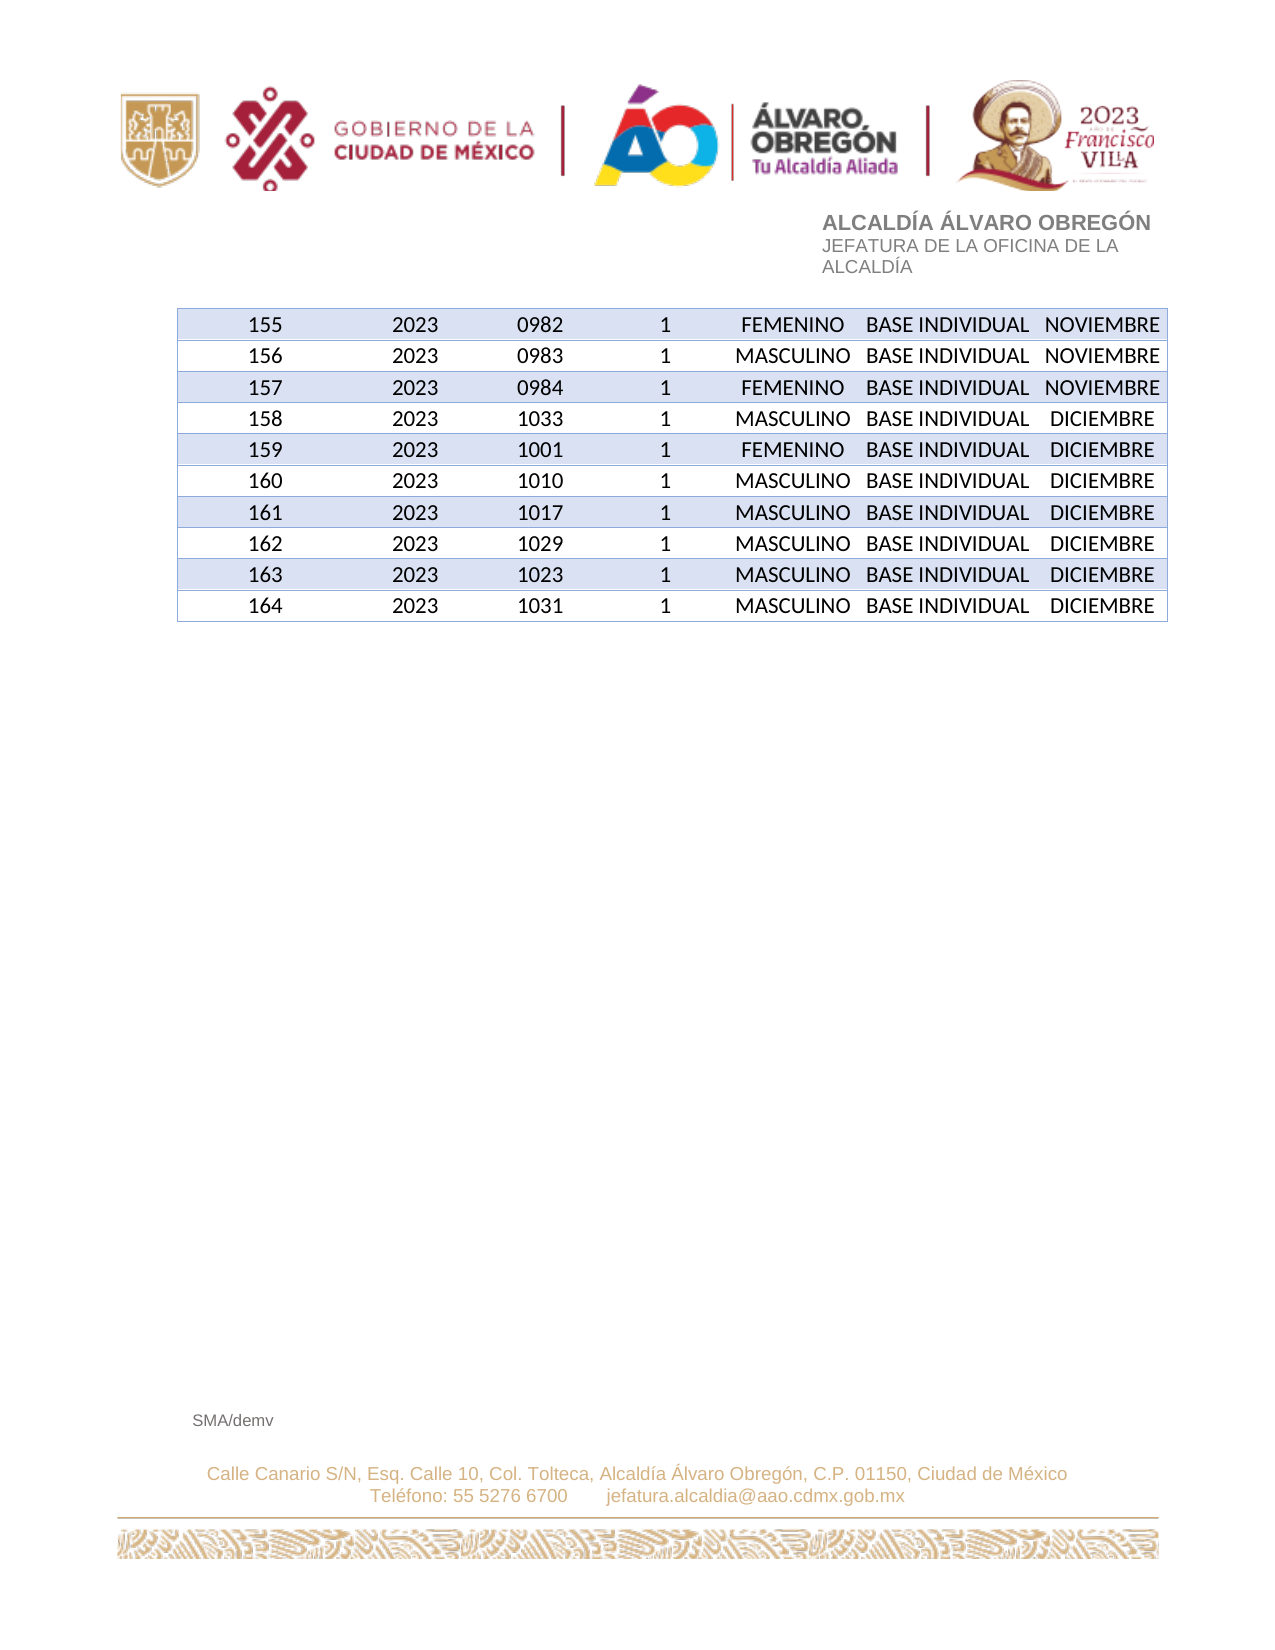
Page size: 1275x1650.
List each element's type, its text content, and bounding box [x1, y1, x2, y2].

table_cell 1017 [478, 497, 603, 527]
table_cell 156 [178, 341, 353, 371]
table_cell MASCULINO [728, 341, 858, 371]
table_cell NOVIEMBRE [1037, 309, 1167, 339]
table_cell BASE INDIVIDUAL [858, 497, 1037, 527]
table_cell DICIEMBRE [1037, 559, 1167, 589]
table_cell 1029 [478, 528, 603, 558]
table_cell MASCULINO [728, 528, 858, 558]
table_cell BASE INDIVIDUAL [858, 341, 1037, 371]
table_cell DICIEMBRE [1037, 497, 1167, 527]
table_cell 1 [603, 309, 728, 339]
table_cell BASE INDIVIDUAL [858, 528, 1037, 558]
table_cell 1 [603, 559, 728, 589]
table_cell 1033 [478, 403, 603, 433]
table_cell BASE INDIVIDUAL [858, 309, 1037, 339]
table_cell BASE INDIVIDUAL [858, 591, 1037, 621]
table_cell 2023 [353, 497, 478, 527]
table_cell 161 [178, 497, 353, 527]
table_cell 158 [178, 403, 353, 433]
table_cell DICIEMBRE [1037, 466, 1167, 496]
table_cell 2023 [353, 528, 478, 558]
table_cell 2023 [353, 341, 478, 371]
table_cell NOVIEMBRE [1037, 372, 1167, 402]
table_cell 1 [603, 497, 728, 527]
table_cell FEMENINO [728, 309, 858, 339]
table_cell DICIEMBRE [1037, 528, 1167, 558]
table_cell MASCULINO [728, 466, 858, 496]
table_cell 160 [178, 466, 353, 496]
table_cell 1 [603, 528, 728, 558]
table_cell 1001 [478, 434, 603, 464]
table_cell MASCULINO [728, 591, 858, 621]
table_cell 164 [178, 591, 353, 621]
table_cell 1010 [478, 466, 603, 496]
table_cell 0982 [478, 309, 603, 339]
table_cell 1 [603, 372, 728, 402]
table_cell 2023 [353, 372, 478, 402]
table_cell MASCULINO [728, 497, 858, 527]
table_cell DICIEMBRE [1037, 591, 1167, 621]
table_cell 1 [603, 341, 728, 371]
table_cell FEMENINO [728, 372, 858, 402]
table_cell 1 [603, 434, 728, 464]
table_cell 2023 [353, 434, 478, 464]
table_cell BASE INDIVIDUAL [858, 403, 1037, 433]
table_cell BASE INDIVIDUAL [858, 372, 1037, 402]
table_cell 162 [178, 528, 353, 558]
table_cell 155 [178, 309, 353, 339]
table_cell 1031 [478, 591, 603, 621]
table_cell 2023 [353, 403, 478, 433]
table_cell 0984 [478, 372, 603, 402]
table_cell 1 [603, 466, 728, 496]
table_cell 1023 [478, 559, 603, 589]
table_cell BASE INDIVIDUAL [858, 434, 1037, 464]
table_cell 2023 [353, 466, 478, 496]
table_cell 157 [178, 372, 353, 402]
table_cell BASE INDIVIDUAL [858, 559, 1037, 589]
table_cell MASCULINO [728, 403, 858, 433]
table_cell MASCULINO [728, 559, 858, 589]
table_cell 2023 [353, 559, 478, 589]
table_cell 159 [178, 434, 353, 464]
table_cell 163 [178, 559, 353, 589]
table_cell NOVIEMBRE [1037, 341, 1167, 371]
table_cell 2023 [353, 591, 478, 621]
table_cell 2023 [353, 309, 478, 339]
table_cell 0983 [478, 341, 603, 371]
table_cell 1 [603, 403, 728, 433]
table_cell DICIEMBRE [1037, 403, 1167, 433]
table_cell FEMENINO [728, 434, 858, 464]
table_cell 1 [603, 591, 728, 621]
table_cell BASE INDIVIDUAL [858, 466, 1037, 496]
table_cell DICIEMBRE [1037, 434, 1167, 464]
